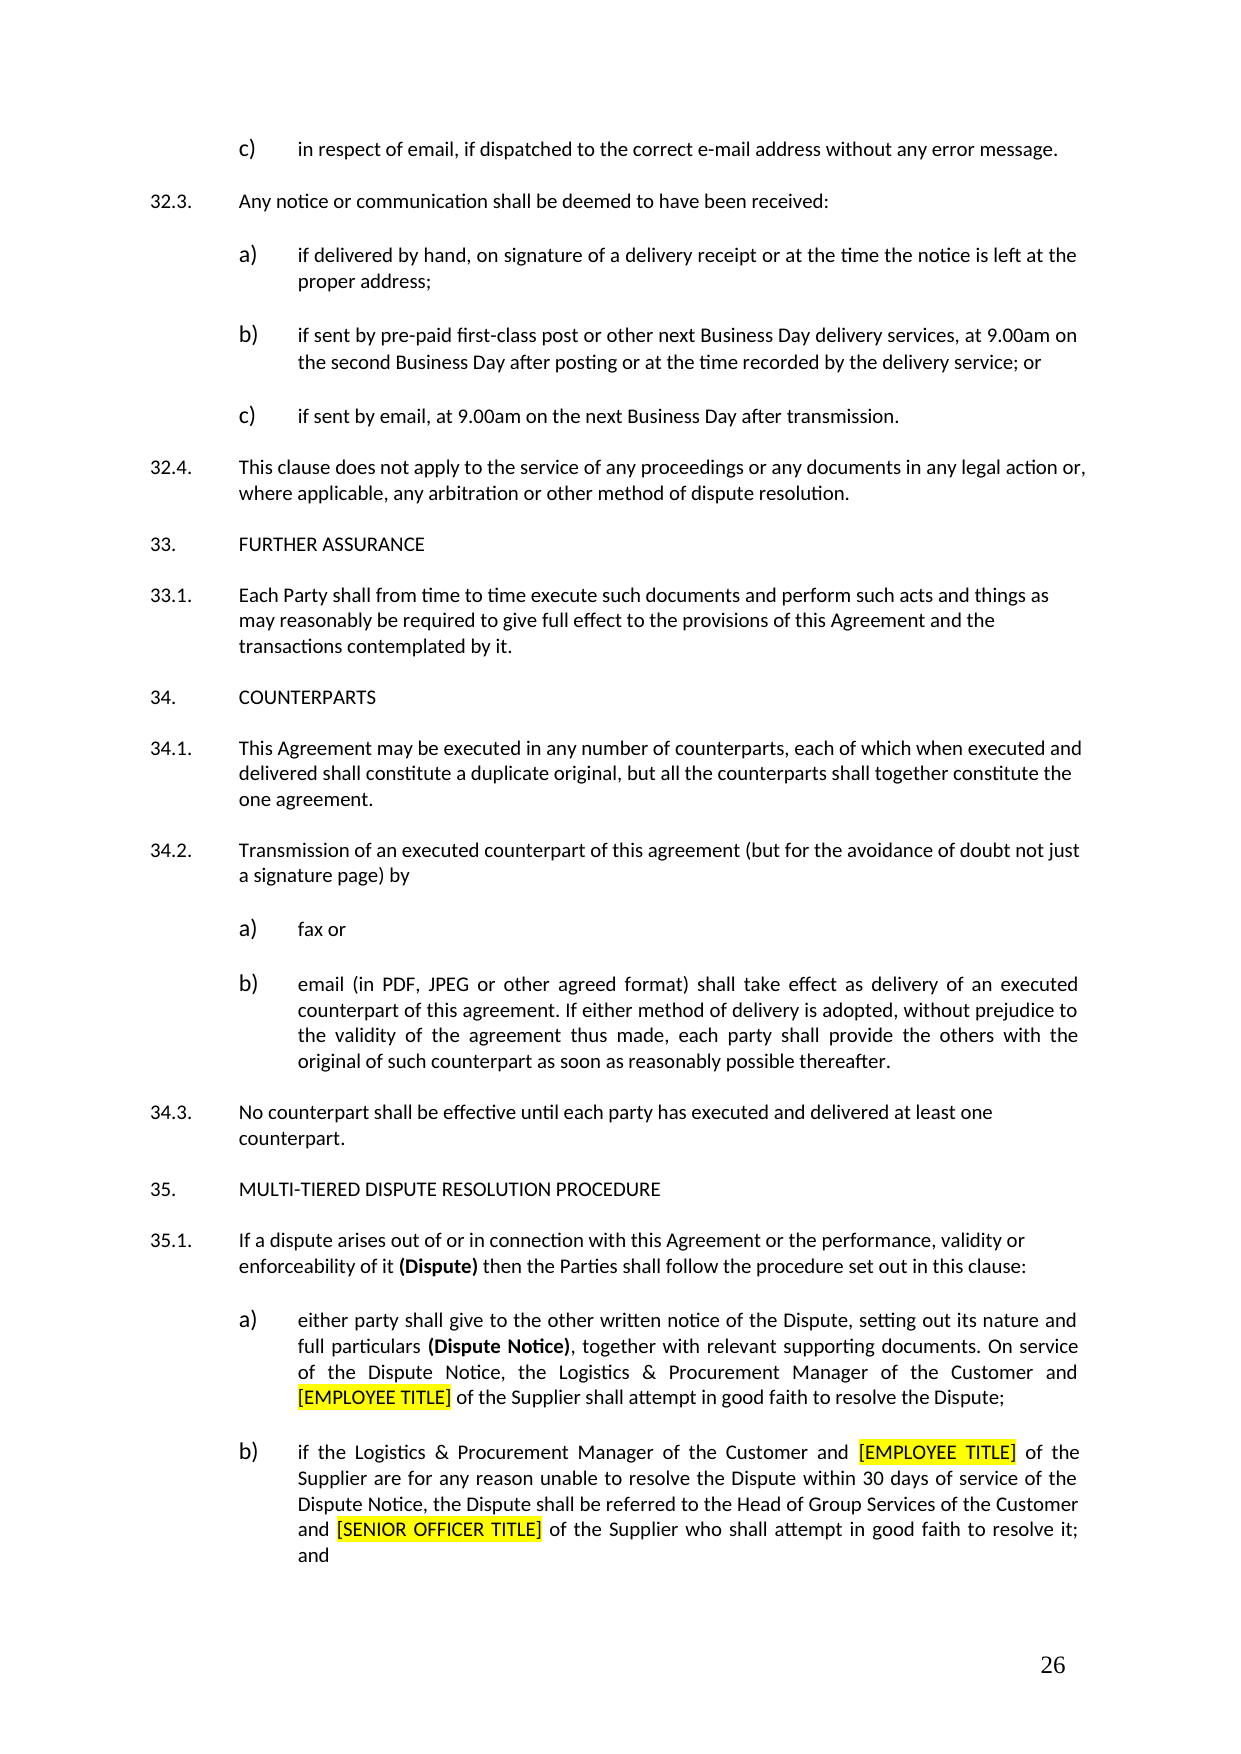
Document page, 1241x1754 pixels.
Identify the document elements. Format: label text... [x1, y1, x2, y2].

list in respect of email, if dispatched to the correct e-mail address without any error message. [239, 133, 1079, 162]
subtitle FURTHER ASSURANCE [150, 531, 1090, 557]
list fax or [239, 913, 1079, 943]
subtitle MULTI-TIERED DISPUTE RESOLUTION PROCEDURE [150, 1177, 1090, 1202]
list If a dispute arises out of or in connection with this Agreement or the performance, validity or enforceability of it (Dispute) then the Parties shall follow the procedure set out in this clause: [150, 1228, 1090, 1278]
list Transmission of an executed counterpart of this agreement (but for the avoidance of doubt not just a signature page) by [150, 837, 1090, 888]
subtitle COUNTERPARTS [150, 684, 1090, 709]
list either party shall give to the other written notice of the Dispute, setting out its nature and full particulars (Dispute Notice), together with relevant supporting documents. On service of the Dispute Notice, the Logistics & Procurement Manager of the Customer and [EMPLOYEE TITLE] of the Supplier shall attempt in good faith to resolve the Dispute; [239, 1304, 1079, 1410]
list This Agreement may be executed in any number of counterparts, each of which when executed and delivered shall constitute a duplicate original, but all the counterparts shall together constitute the one agreement. [150, 735, 1090, 811]
list if delivered by hand, on signature of a delivery receipt or at the time the notice is left at the proper address; [239, 239, 1079, 294]
list No counterpart shall be effective until each party has executed and delivered at least one counterpart. [150, 1099, 1090, 1150]
list Any notice or communication shall be deemed to have been received: [150, 188, 1090, 213]
list if sent by email, at 9.00am on the next Business Day after transmission. [239, 400, 1079, 429]
list if sent by pre-paid first-class post or other next Business Day delivery services, at 9.00am on the second Business Day after posting or at the time recorded by the delivery service; or [239, 319, 1079, 374]
list if the Logistics & Procurement Manager of the Customer and [EMPLOYEE TITLE] of the Supplier are for any reason unable to resolve the Dispute within 30 days of service of the Dispute Notice, the Dispute shall be referred to the Head of Group Services of the Customer and [SENIOR OFFICER TITLE] of the Supplier who shall attempt in good faith to resolve it; and [239, 1436, 1079, 1567]
list Each Party shall from time to time execute such documents and perform such acts and things as may reasonably be required to give full effect to the provisions of this Agreement and the transactions contemplated by it. [150, 582, 1090, 658]
list This clause does not apply to the service of any proceedings or any documents in any legal action or, where applicable, any arbitration or other method of dispute resolution. [150, 454, 1090, 505]
list email (in PDF, JPEG or other agreed format) shall take effect as delivery of an executed counterpart of this agreement. If either method of delivery is adopted, without prejudice to the validity of the agreement thus made, each party shall provide the others with the original of such counterpart as soon as reasonably possible thereafter. [239, 968, 1079, 1073]
